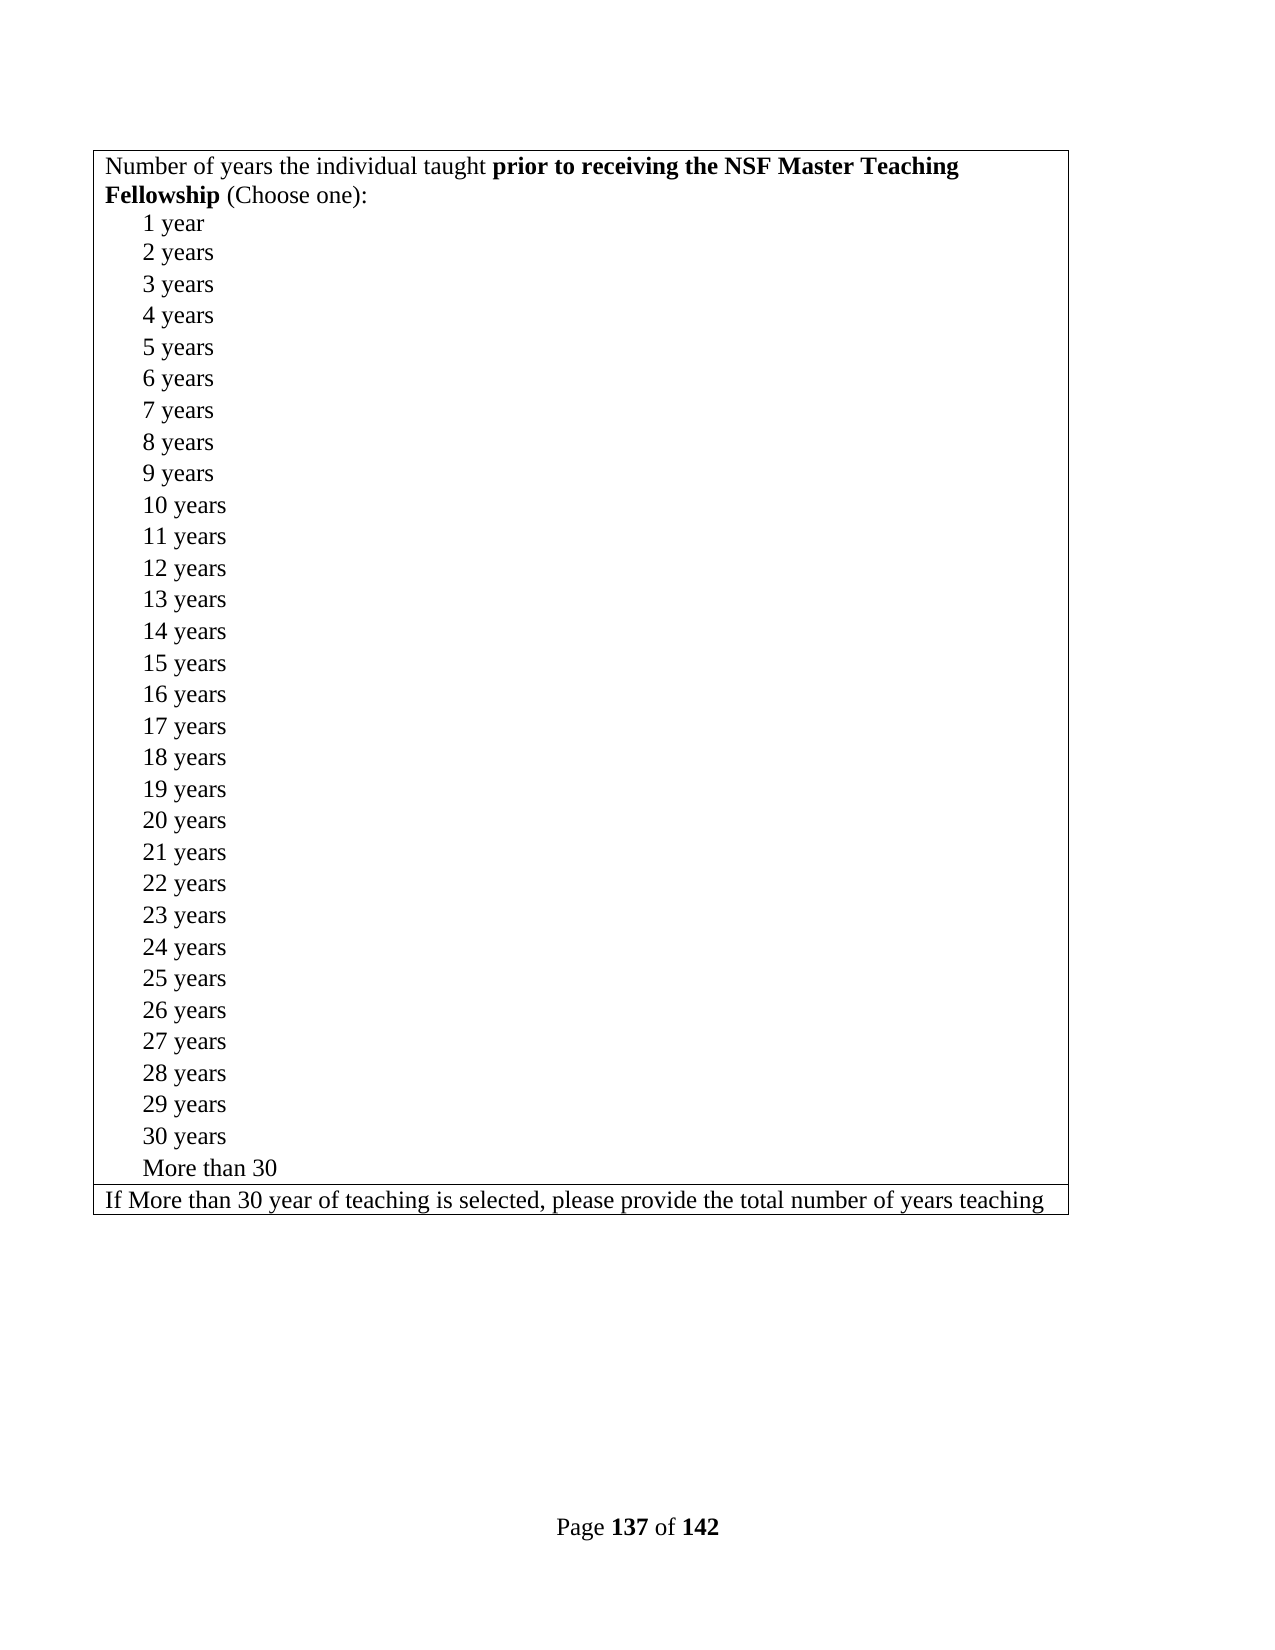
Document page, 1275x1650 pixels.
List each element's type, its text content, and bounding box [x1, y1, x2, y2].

table_cell Number of years the individual taught prior to receiving the NSF Master Teaching Fellowship (Choose one): 1 year 2 years 3 years 4 years 5 years 6 years 7 years 8 years 9 years 10 years 11 years 12 years 13 years 14 years 15 years 16 years 17 years 18 years 19 years 20 years 21 years 22 years 23 years 24 years 25 years 26 years 27 years 28 years 29 years 30 years More than 30 [94, 151, 1068, 1184]
table_cell If More than 30 year of teaching is selected, please provide the total number of years teaching [94, 1185, 1068, 1214]
